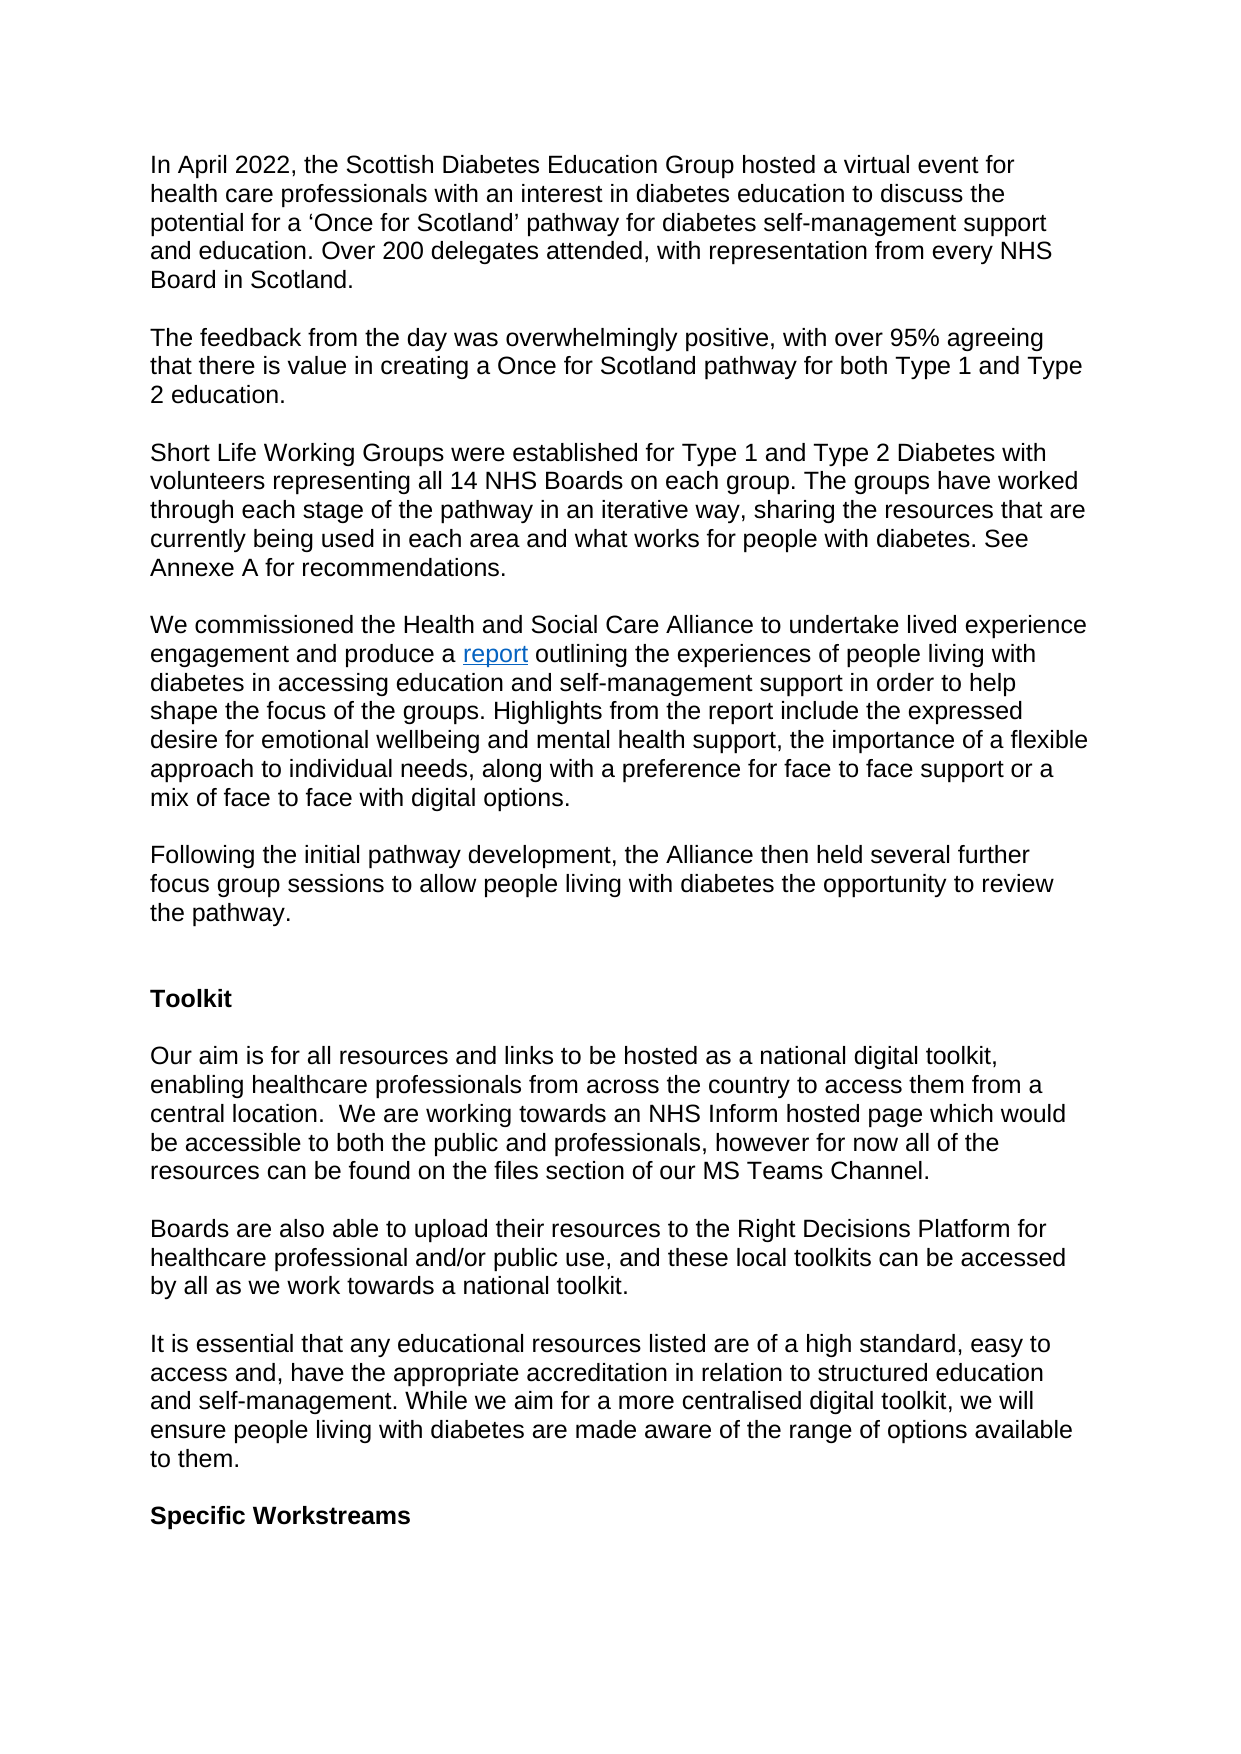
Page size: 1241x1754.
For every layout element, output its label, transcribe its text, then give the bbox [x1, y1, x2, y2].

text It is essential that any educational resources listed are of a high standard, easy to access and, have the appropriate accreditation in relation to structured education and self-management. While we aim for a more centralised digital toolkit, we will ensure people living with diabetes are made aware of the range of options available to them. [150, 1329, 1090, 1472]
text Short Life Working Groups were established for Type 1 and Type 2 Diabetes with volunteers representing all 14 NHS Boards on each group. The groups have worked through each stage of the pathway in an iterative way, sharing the resources that are currently being used in each area and what works for people with diabetes. See Annexe A for recommendations. [150, 437, 1090, 581]
text Specific Workstreams [150, 1501, 1090, 1530]
text We commissioned the Health and Social Care Alliance to undertake lived experience engagement and produce a report outlining the experiences of people living with diabetes in accessing education and self-management support in order to help shape the focus of the groups. Highlights from the report include the expressed desire for emotional wellbeing and mental health support, the importance of a flexible approach to individual needs, along with a preference for face to face support or a mix of face to face with digital options. [150, 610, 1090, 811]
text Boards are also able to upload their resources to the Right Decisions Platform for healthcare professional and/or public use, and these local toolkits can be accessed by all as we work towards a national toolkit. [150, 1214, 1090, 1300]
text Our aim is for all resources and links to be hosted as a national digital toolkit, enabling healthcare professionals from across the country to access them from a central location. We are working towards an NHS Inform hosted page which would be accessible to both the public and professionals, however for now all of the resources can be found on the files section of our MS Teams Channel. [150, 1041, 1090, 1185]
text Following the initial pathway development, the Alliance then held several further focus group sessions to allow people living with diabetes the opportunity to review the pathway. [150, 840, 1090, 926]
text In April 2022, the Scottish Diabetes Education Group hosted a virtual event for health care professionals with an interest in diabetes education to discuss the potential for a ‘Once for Scotland’ pathway for diabetes self-management support and education. Over 200 delegates attended, with representation from every NHS Board in Scotland. [150, 150, 1090, 294]
text The feedback from the day was overwhelmingly positive, with over 95% agreeing that there is value in creating a Once for Scotland pathway for both Type 1 and Type 2 education. [150, 322, 1090, 409]
text Toolkit [150, 984, 1090, 1012]
